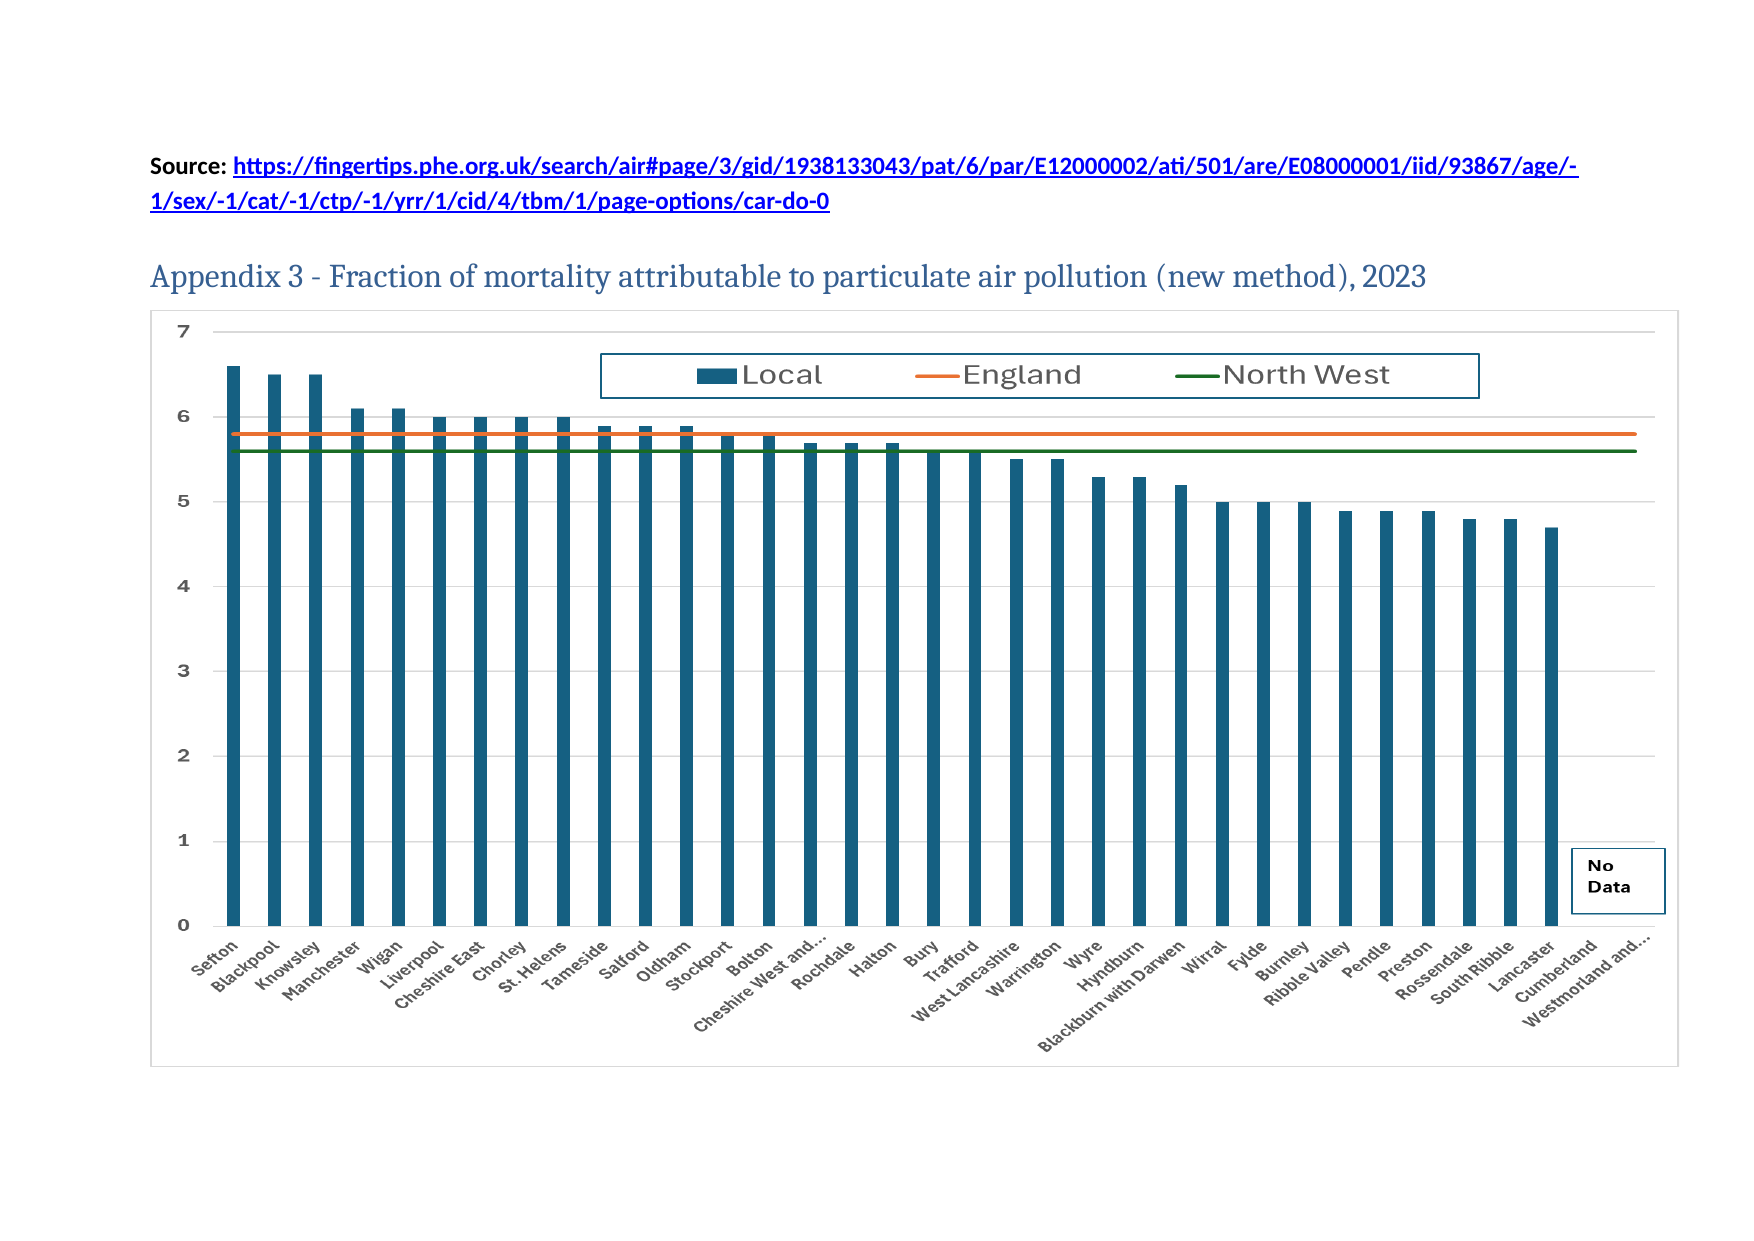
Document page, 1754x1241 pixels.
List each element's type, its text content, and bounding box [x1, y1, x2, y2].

text Source: https://fingertips.phe.org.uk/search/air#page/3/gid/1938133043/pat/6/par/E12000002/ati/501/are/E08000001/iid/93867/age/-1/sex/-1/cat/-1/ctp/-1/yrr/1/cid/4/tbm/1/page-options/car-do-0 [150, 150, 1604, 216]
picture [150, 310, 1680, 1067]
subtitle Appendix 3 - Fraction of mortality attributable to particulate air pollution (new method), 2023 [150, 257, 1604, 296]
